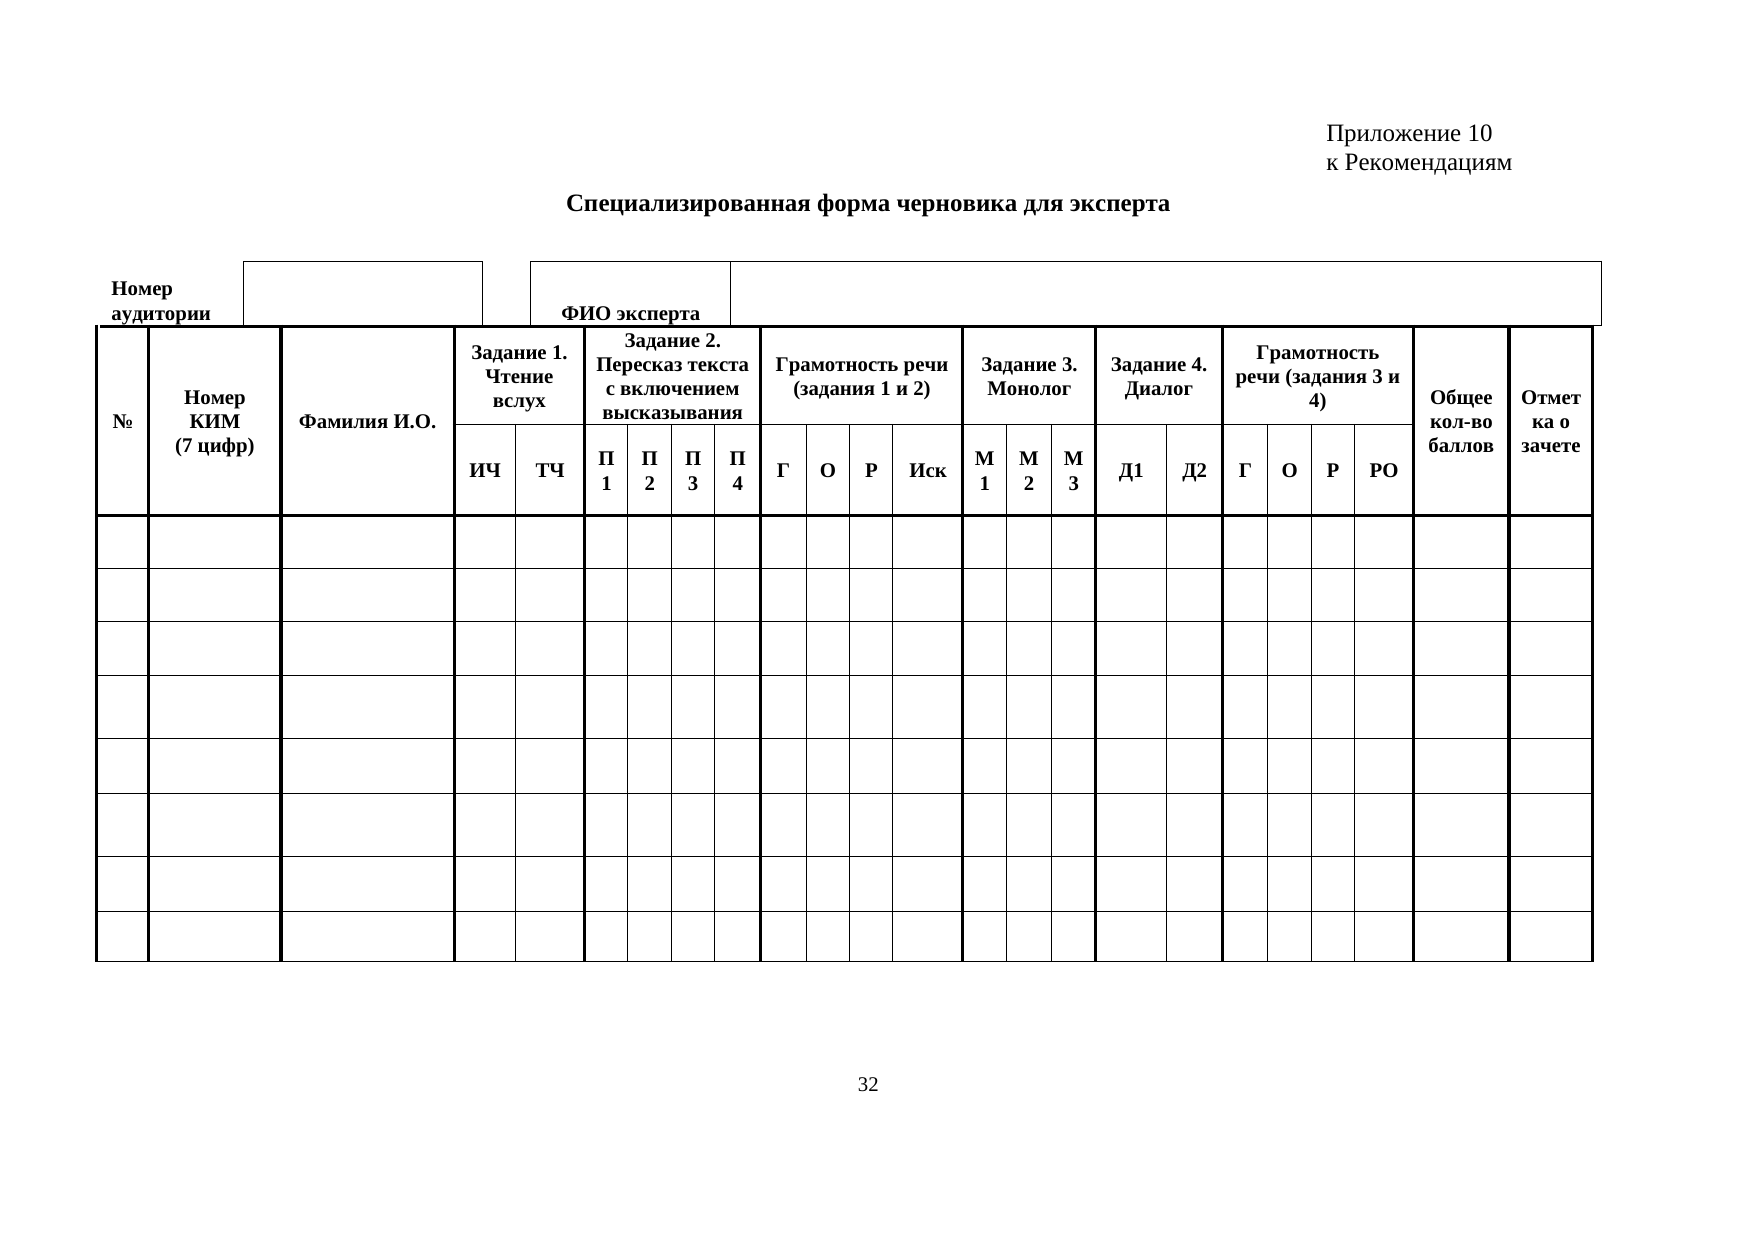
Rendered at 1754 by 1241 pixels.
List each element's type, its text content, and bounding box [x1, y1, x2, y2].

table_cell [715, 517, 759, 568]
table_cell [807, 739, 849, 792]
table_cell [283, 912, 453, 961]
table_cell [672, 912, 714, 961]
table_cell [850, 622, 892, 675]
table_cell [1167, 622, 1221, 675]
table_cell [1355, 569, 1412, 621]
table_cell [1167, 676, 1221, 738]
table_cell [1415, 569, 1507, 621]
table_cell [1224, 569, 1267, 621]
table_cell [1511, 622, 1591, 675]
table_cell [715, 794, 759, 856]
table_cell [1355, 794, 1412, 856]
table_cell [1312, 622, 1354, 675]
table_cell [1268, 912, 1311, 961]
table_cell [893, 569, 961, 621]
table_cell Грамотность речи (задания 3 и 4) [1224, 328, 1412, 424]
table_cell [964, 912, 1006, 961]
table_cell [1097, 569, 1166, 621]
table_cell М3 [1052, 425, 1094, 514]
table_cell [1268, 569, 1311, 621]
table_cell [762, 676, 806, 738]
table_header [483, 261, 530, 324]
table_cell [98, 622, 147, 675]
table_cell [1052, 517, 1094, 568]
table_cell [98, 857, 147, 911]
text Специализированная форма черновика для эксперта [100, 188, 1636, 217]
table_cell [807, 622, 849, 675]
table_cell [1224, 912, 1267, 961]
table_cell [1224, 676, 1267, 738]
table_cell Иск [893, 425, 961, 514]
table_cell [98, 912, 147, 961]
table_cell [1268, 857, 1311, 911]
table_cell [1415, 676, 1507, 738]
table_cell [964, 857, 1006, 911]
table_cell [850, 676, 892, 738]
table_cell [1268, 517, 1311, 568]
table_header [244, 262, 482, 324]
table_cell [1511, 794, 1591, 856]
table_cell [1415, 912, 1507, 961]
table_cell [964, 794, 1006, 856]
table_cell О [1268, 425, 1311, 514]
table_cell Отметка о зачете [1511, 328, 1591, 514]
table_cell [807, 676, 849, 738]
table_cell [456, 622, 515, 675]
table_cell [1355, 676, 1412, 738]
table_cell [1224, 739, 1267, 792]
table_cell [807, 912, 849, 961]
table_cell [1511, 857, 1591, 911]
table_cell [762, 912, 806, 961]
table_cell [672, 676, 714, 738]
table_cell [762, 857, 806, 911]
table_cell [1052, 569, 1094, 621]
table_cell [516, 739, 583, 792]
table_cell Грамотность речи (задания 1 и 2) [762, 328, 961, 424]
table_cell [1167, 857, 1221, 911]
table_cell [586, 622, 627, 675]
table_cell [456, 857, 515, 911]
table_cell [586, 912, 627, 961]
table_cell [456, 676, 515, 738]
table_cell [1167, 517, 1221, 568]
table_cell [1355, 622, 1412, 675]
table_cell [628, 857, 671, 911]
table_cell П1 [586, 425, 627, 514]
table_cell [964, 739, 1006, 792]
table_cell [628, 517, 671, 568]
table_cell [456, 794, 515, 856]
table_cell [283, 676, 453, 738]
table_cell [98, 569, 147, 621]
table_cell [283, 569, 453, 621]
table_cell Г [1224, 425, 1267, 514]
table_cell Задание 2. Пересказ текста с включением высказывания [586, 328, 759, 424]
table_cell [1052, 622, 1094, 675]
table_cell [1167, 912, 1221, 961]
table_cell [964, 517, 1006, 568]
table_cell [1097, 739, 1166, 792]
table_cell Общее кол-во баллов [1415, 328, 1507, 514]
table_cell [1355, 857, 1412, 911]
table_cell [807, 517, 849, 568]
table_cell [964, 676, 1006, 738]
table_cell [762, 517, 806, 568]
table_cell [1052, 739, 1094, 792]
table_cell [1312, 794, 1354, 856]
table_cell [715, 569, 759, 621]
table_cell Д1 [1097, 425, 1166, 514]
table_cell [586, 569, 627, 621]
table_cell М1 [964, 425, 1006, 514]
table_cell Р [1312, 425, 1354, 514]
table_cell [150, 622, 279, 675]
table_cell [283, 857, 453, 911]
table_cell [1312, 912, 1354, 961]
table_cell [1312, 857, 1354, 911]
table_cell Фамилия И.О. [283, 328, 453, 514]
table_cell [150, 739, 279, 792]
table_cell М2 [1007, 425, 1051, 514]
table_cell ТЧ [516, 425, 583, 514]
table_cell [283, 739, 453, 792]
table_cell [850, 857, 892, 911]
table_cell [1097, 622, 1166, 675]
table_cell [586, 857, 627, 911]
table_cell [1097, 676, 1166, 738]
table_cell П4 [715, 425, 759, 514]
table_cell [1355, 912, 1412, 961]
table_cell [850, 912, 892, 961]
table_cell [98, 676, 147, 738]
table_cell [672, 794, 714, 856]
table_cell [893, 794, 961, 856]
table_cell [1052, 857, 1094, 911]
table_cell [850, 739, 892, 792]
table_cell [456, 739, 515, 792]
table_cell [1312, 517, 1354, 568]
table_cell П2 [628, 425, 671, 514]
table_cell [150, 857, 279, 911]
table_cell [1097, 794, 1166, 856]
table_cell Р [850, 425, 892, 514]
table_cell [1224, 794, 1267, 856]
table_cell [893, 517, 961, 568]
table_cell [150, 794, 279, 856]
table_cell [672, 739, 714, 792]
table_cell [1007, 857, 1051, 911]
table_cell [1415, 857, 1507, 911]
table_cell [893, 857, 961, 911]
table_cell [1097, 857, 1166, 911]
table_cell [150, 912, 279, 961]
table_cell [150, 676, 279, 738]
table_cell [1268, 676, 1311, 738]
table_header Номер аудитории [100, 261, 243, 324]
table_cell [516, 622, 583, 675]
table_cell [1167, 569, 1221, 621]
table_cell [1052, 794, 1094, 856]
table_cell [762, 739, 806, 792]
table_cell [893, 912, 961, 961]
table_cell [1224, 517, 1267, 568]
table_cell № [98, 325, 147, 514]
table_cell [1511, 517, 1591, 568]
table_cell Задание 1. Чтение вслух [456, 328, 583, 424]
table_cell [586, 794, 627, 856]
table_cell ИЧ [456, 425, 515, 514]
table_cell [850, 517, 892, 568]
table_cell [456, 569, 515, 621]
table_cell [456, 912, 515, 961]
table_cell [1007, 739, 1051, 792]
subtitle Приложение 10 [1326, 118, 1636, 147]
table_cell [1511, 739, 1591, 792]
table_cell Д2 [1167, 425, 1221, 514]
table_cell [283, 622, 453, 675]
table_cell [1224, 622, 1267, 675]
table_cell [1007, 622, 1051, 675]
table_cell [1511, 676, 1591, 738]
table_cell [672, 622, 714, 675]
table_cell [715, 739, 759, 792]
table_cell [893, 622, 961, 675]
table_cell [586, 739, 627, 792]
table_cell [1007, 794, 1051, 856]
table_cell [1268, 794, 1311, 856]
table_cell [283, 794, 453, 856]
table_cell [150, 569, 279, 621]
table_cell [516, 517, 583, 568]
table_cell Задание 4. Диалог [1097, 328, 1221, 424]
table_cell [628, 622, 671, 675]
table_cell [628, 739, 671, 792]
table_cell [672, 857, 714, 911]
table_cell [628, 676, 671, 738]
table_cell Номер КИМ (7 цифр) [150, 328, 279, 514]
table_cell [628, 912, 671, 961]
table_cell [1097, 517, 1166, 568]
table_cell [516, 857, 583, 911]
table_header ФИО эксперта [531, 262, 730, 324]
table_cell [98, 794, 147, 856]
table_cell [762, 569, 806, 621]
table_cell [672, 569, 714, 621]
table_cell РО [1355, 425, 1412, 514]
table_cell [964, 622, 1006, 675]
table_cell О [807, 425, 849, 514]
table_cell [1415, 794, 1507, 856]
table_cell [807, 794, 849, 856]
table_cell [150, 517, 279, 568]
table_cell [1007, 912, 1051, 961]
table_cell [762, 794, 806, 856]
table_cell [98, 517, 147, 568]
table_cell [1312, 676, 1354, 738]
table_cell Г [762, 425, 806, 514]
table_cell [1097, 912, 1166, 961]
table_cell [1312, 739, 1354, 792]
table_cell [715, 912, 759, 961]
table_cell [893, 676, 961, 738]
table_cell [1052, 912, 1094, 961]
table_cell [516, 569, 583, 621]
table_cell [1268, 622, 1311, 675]
table_cell [715, 676, 759, 738]
table_cell [1511, 569, 1591, 621]
table_cell [964, 569, 1006, 621]
table_cell [807, 569, 849, 621]
table_cell [1268, 739, 1311, 792]
table_cell [762, 622, 806, 675]
table_cell [1007, 569, 1051, 621]
table_cell Задание 3. Монолог [964, 328, 1094, 424]
table_cell [586, 676, 627, 738]
table_cell [715, 622, 759, 675]
table_cell [1167, 739, 1221, 792]
text к Рекомендациям [1326, 147, 1636, 176]
table_cell [1355, 517, 1412, 568]
table_cell [283, 517, 453, 568]
table_cell [1355, 739, 1412, 792]
table_cell [893, 739, 961, 792]
table_cell [1052, 676, 1094, 738]
table_cell [628, 569, 671, 621]
table_cell [628, 794, 671, 856]
table_cell П3 [672, 425, 714, 514]
table_cell [1167, 794, 1221, 856]
table_cell [98, 739, 147, 792]
table_cell [1415, 517, 1507, 568]
table_cell [672, 517, 714, 568]
table_cell [1007, 517, 1051, 568]
table_cell [715, 857, 759, 911]
table_cell [516, 794, 583, 856]
table_cell [1415, 739, 1507, 792]
table_cell [807, 857, 849, 911]
table_cell [1312, 569, 1354, 621]
table_cell [1007, 676, 1051, 738]
text 32 [100, 1072, 1636, 1096]
table_cell [1511, 912, 1591, 961]
table_cell [456, 517, 515, 568]
table_cell [586, 517, 627, 568]
table_cell [850, 569, 892, 621]
table_cell [1224, 857, 1267, 911]
table_header [731, 262, 1601, 324]
table_cell [1415, 622, 1507, 675]
table_cell [516, 912, 583, 961]
table_cell [850, 794, 892, 856]
table_cell [516, 676, 583, 738]
